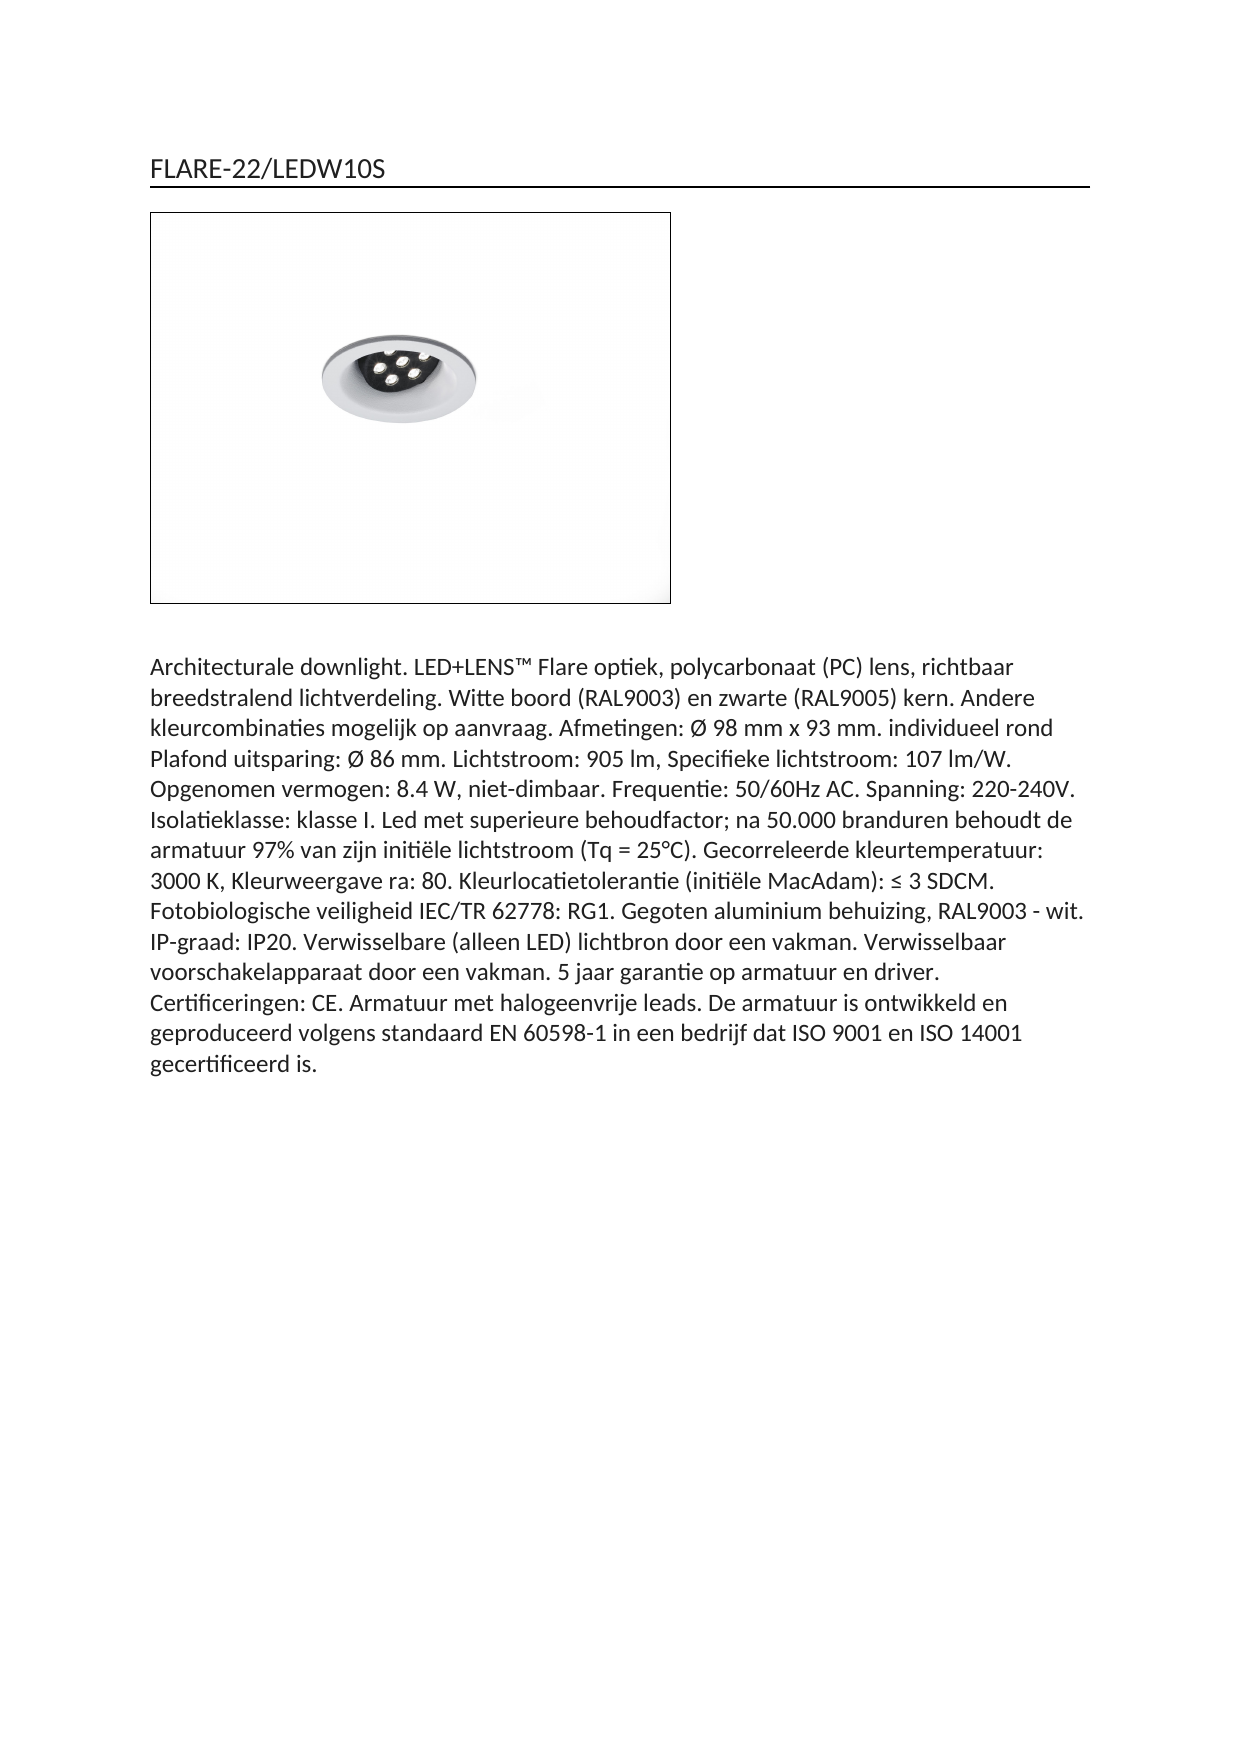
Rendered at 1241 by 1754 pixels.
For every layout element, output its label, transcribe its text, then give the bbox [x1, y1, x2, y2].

text FLARE-22/LEDW10S [150, 150, 1090, 186]
picture [151, 213, 670, 603]
text Architecturale downlight. LED+LENS™ Flare optiek, polycarbonaat (PC) lens, richtbaar breedstralend lichtverdeling. Witte boord (RAL9003) en zwarte (RAL9005) kern. Andere kleurcombinaties mogelijk op aanvraag. Afmetingen: Ø 98 mm x 93 mm. individueel rond Plafond uitsparing: Ø 86 mm. Lichtstroom: 905 lm, Specifieke lichtstroom: 107 lm/W. Opgenomen vermogen: 8.4 W, niet-dimbaar. Frequentie: 50/60Hz AC. Spanning: 220-240V. Isolatieklasse: klasse I. Led met superieure behoudfactor; na 50.000 branduren behoudt de armatuur 97% van zijn initiële lichtstroom (Tq = 25°C). Gecorreleerde kleurtemperatuur: 3000 K, Kleurweergave ra: 80. Kleurlocatietolerantie (initiële MacAdam): ≤ 3 SDCM. Fotobiologische veiligheid IEC/TR 62778: RG1. Gegoten aluminium behuizing, RAL9003 - wit. IP-graad: IP20. Verwisselbare (alleen LED) lichtbron door een vakman. Verwisselbaar voorschakelapparaat door een vakman. 5 jaar garantie op armatuur en driver. Certificeringen: CE. Armatuur met halogeenvrije leads. De armatuur is ontwikkeld en geproduceerd volgens standaard EN 60598-1 in een bedrijf dat ISO 9001 en ISO 14001 gecertificeerd is. [150, 651, 1090, 1078]
